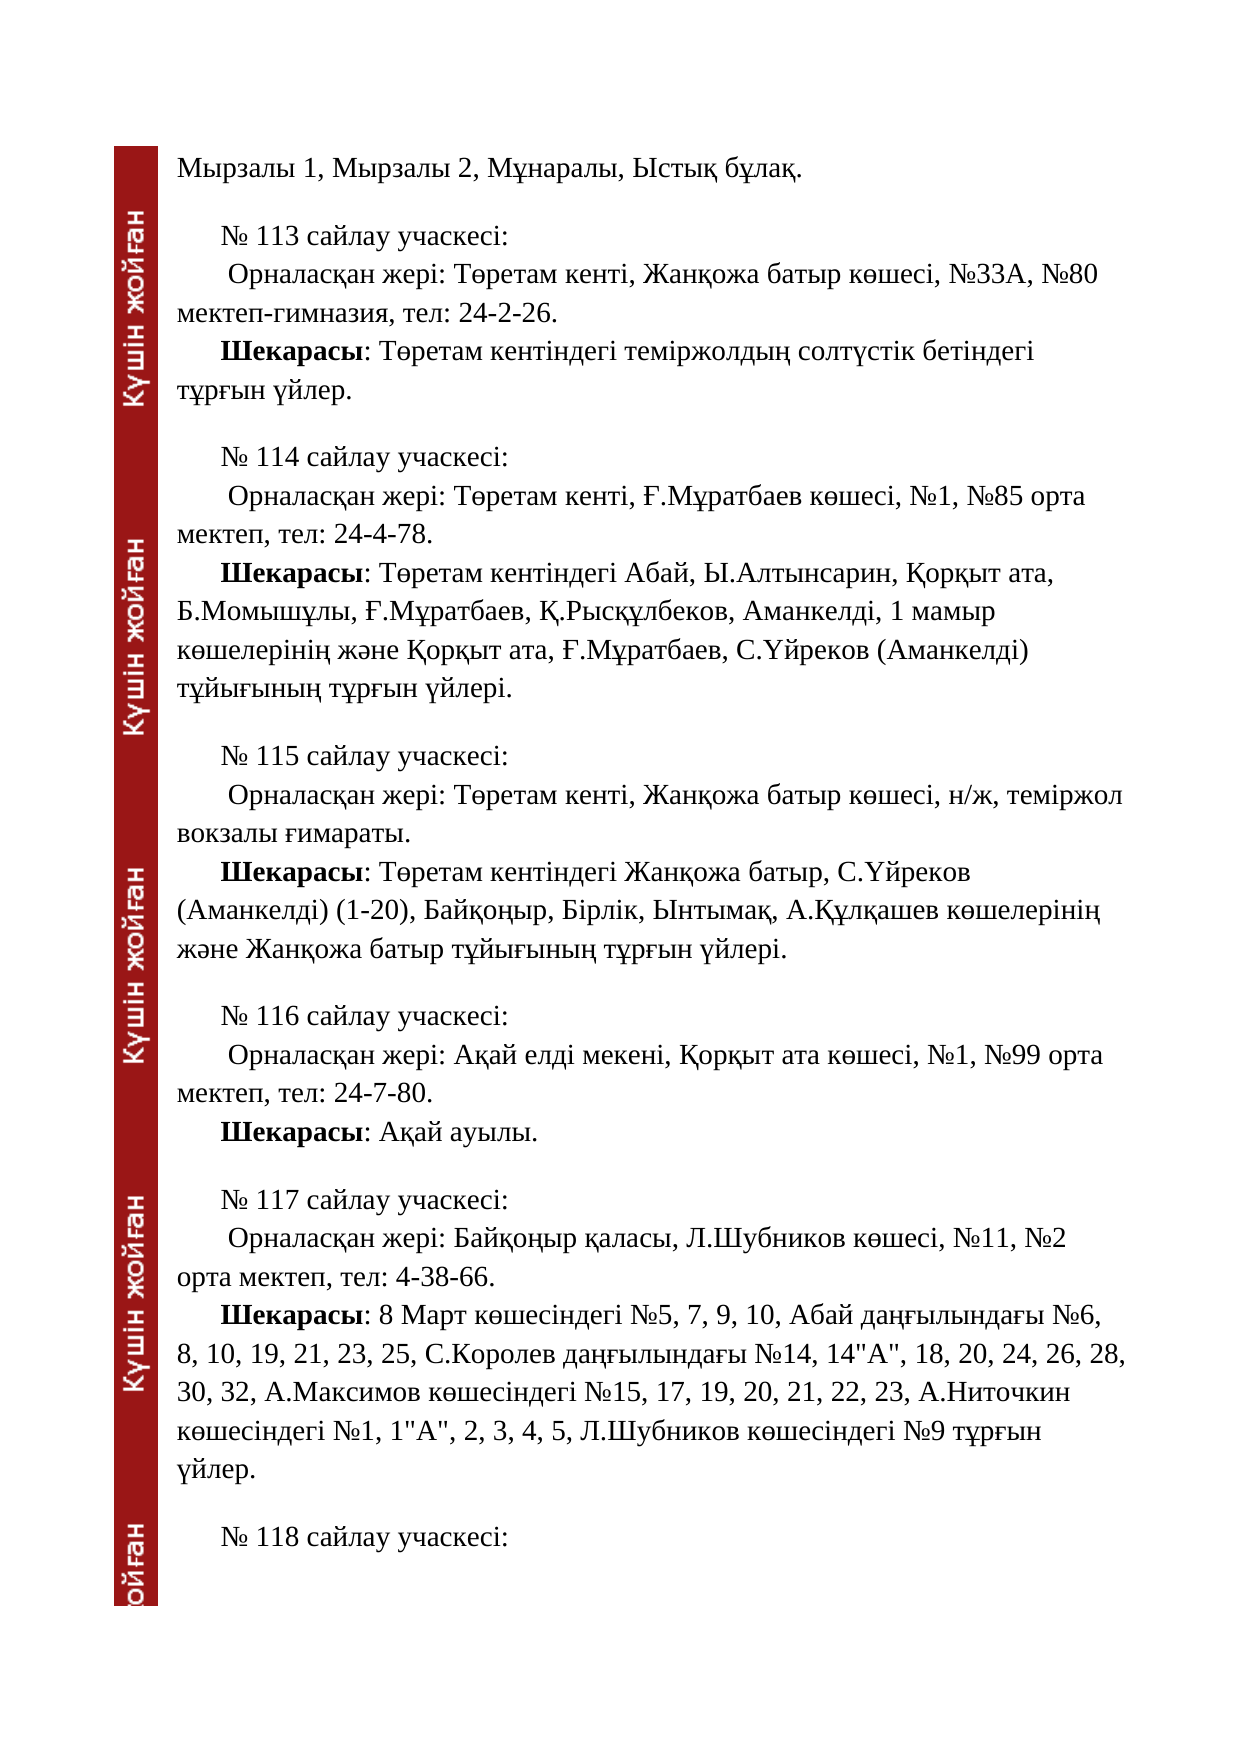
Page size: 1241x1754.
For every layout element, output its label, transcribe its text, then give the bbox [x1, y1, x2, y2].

text Орналасқан жері: Төретам кенті, Жанқожа батыр көшесі, н/ж, теміржол вокзалы ғимараты. Шекарасы: Төретам кентіндегі Жанқожа батыр, С.Үйреков (Аманкелді) (1-20), Байқоңыр, Бірлік, Ынтымақ, А.Құлқашев көшелерінің және Жанқожа батыр тұйығының тұрғын үйлері. [112, 777, 1128, 995]
picture [114, 1515, 158, 1519]
text Орналасқан жері: Төретам кенті, Жанқожа батыр көшесі, №33А, №80 мектеп-гимназия, тел: 24-2-26. Шекарасы: Төретам кентіндегі теміржолдың солтүстік бетіндегі тұрғын үйлер. [112, 256, 1128, 436]
picture [114, 1215, 158, 1220]
picture [114, 214, 158, 218]
picture [114, 251, 158, 256]
picture [114, 1178, 158, 1182]
text № 118 сайлау учаскесі: [112, 1519, 1128, 1553]
text Орналасқан жері: Төретам кенті, Ғ.Мұратбаев көшесі, №1, №85 орта мектеп, тел: 24-4-78. Шекарасы: Төретам кентіндегі Абай, Ы.Алтынсарин, Қорқыт ата, Б.Момышұлы, Ғ.Мұратбаев, Қ.Рысқұлбеков, Аманкелді, 1 мамыр көшелерінің және Қорқыт ата, Ғ.Мұратбаев, С.Үйреков (Аманкелді) тұйығының тұрғын үйлері. [112, 478, 1128, 734]
text № 114 сайлау учаскесі: [112, 439, 1128, 473]
text № 113 сайлау учаскесі: [112, 218, 1128, 251]
text Орналасқан жері: Ақай елді мекені, Қорқыт ата көшесі, №1, №99 орта мектеп, тел: 24-7-80. Шекарасы: Ақай ауылы. [112, 1037, 1128, 1178]
text № 115 сайлау учаскесі: [112, 738, 1128, 772]
picture [114, 1553, 158, 1606]
text № 116 сайлау учаскесі: [112, 998, 1128, 1032]
picture [114, 772, 158, 777]
picture [114, 473, 158, 478]
picture [114, 146, 158, 150]
picture [114, 734, 158, 738]
text № 117 сайлау учаскесі: [112, 1182, 1128, 1215]
text Орналасқан жері: Байқоңыр қаласы, Л.Шубников көшесі, №11, №2 орта мектеп, тел: 4-38-66. Шекарасы: 8 Март көшесіндегі №5, 7, 9, 10, Абай даңғылындағы №6, 8, 10, 19, 21, 23, 25, С.Королев даңғылындағы №14, 14"А", 18, 20, 24, 26, 28, 30, 32, А.Максимов көшесіндегі №15, 17, 19, 20, 21, 22, 23, А.Ниточкин көшесіндегі №1, 1"А", 2, 3, 4, 5, Л.Шубников көшесіндегі №9 тұрғын үйлер. [112, 1220, 1128, 1515]
picture [114, 1032, 158, 1037]
